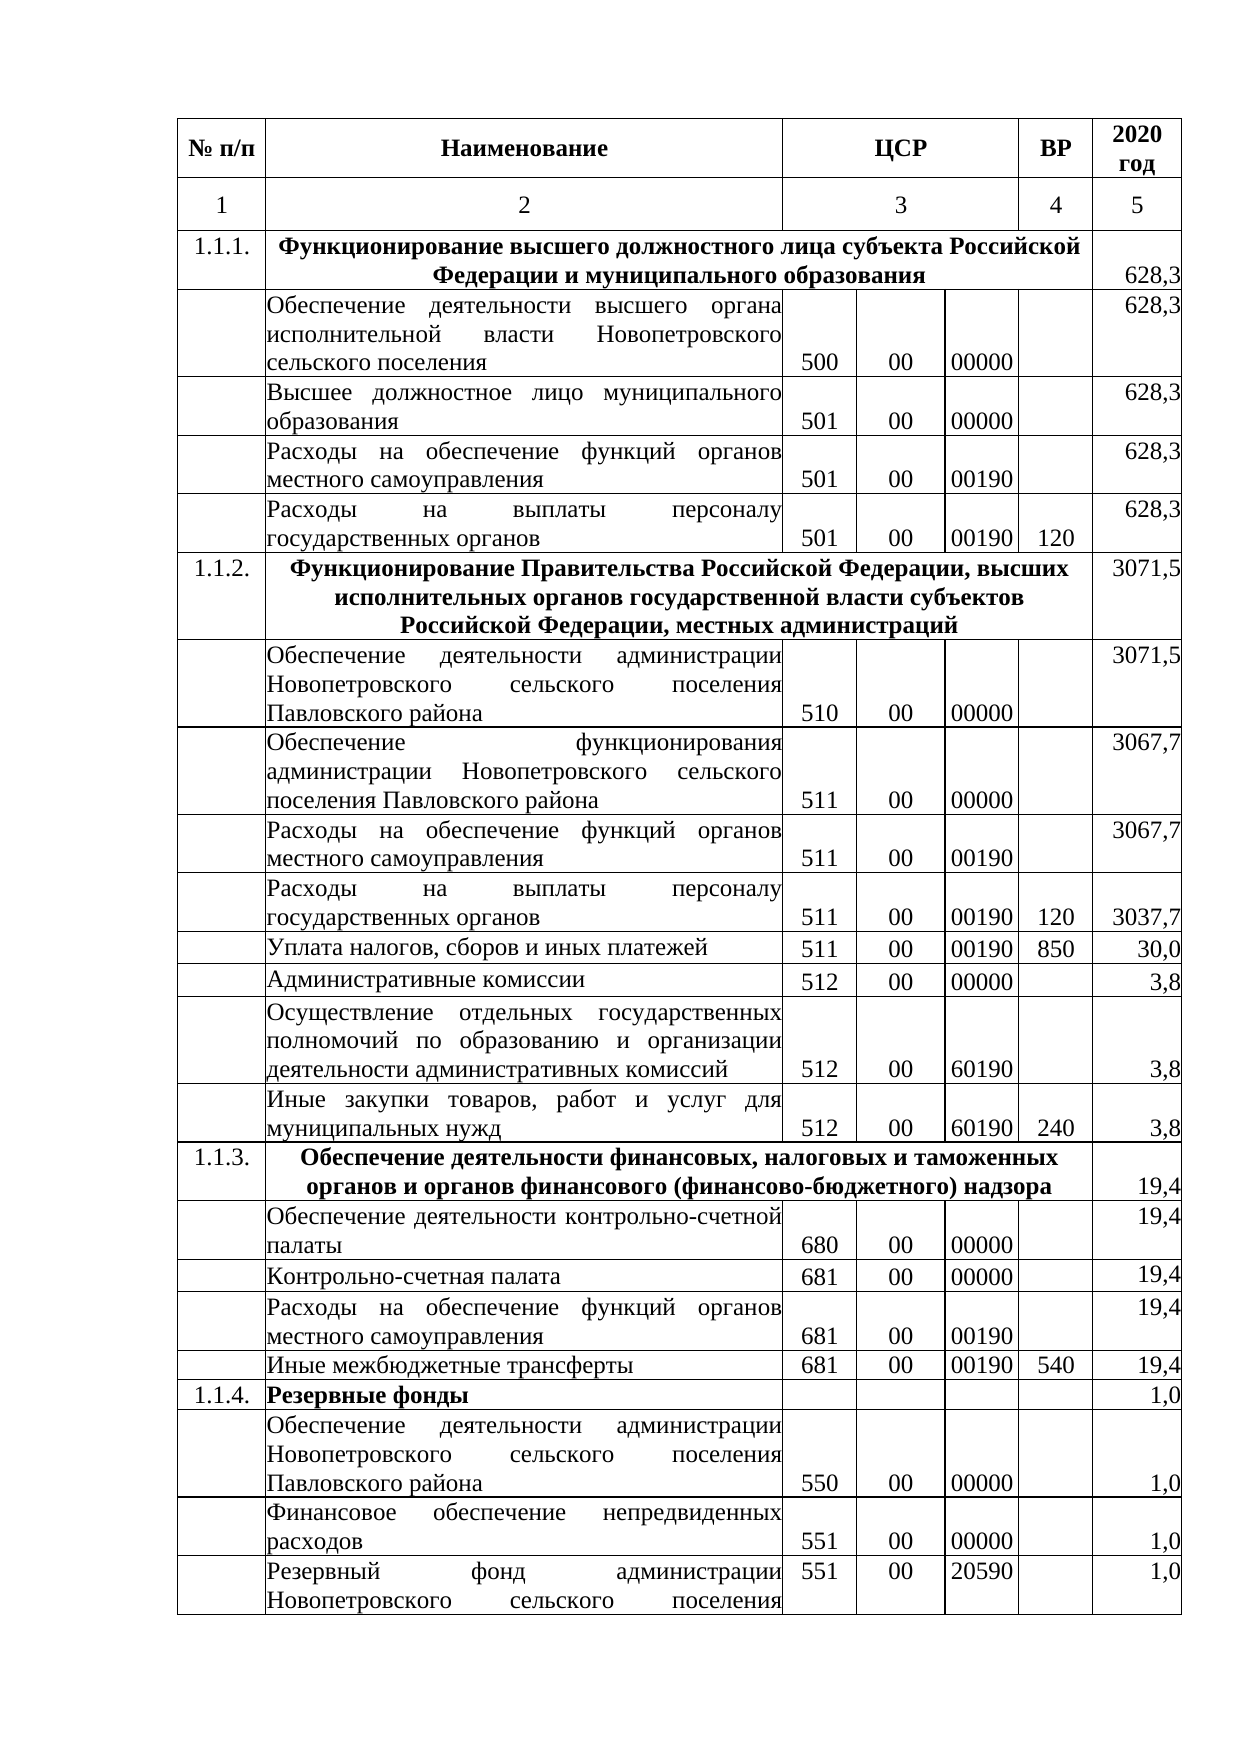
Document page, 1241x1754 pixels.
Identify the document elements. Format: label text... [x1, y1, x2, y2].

table_cell Расходы на обеспечение функций органов местного самоуправления [266, 436, 782, 493]
table_cell 00 [857, 640, 944, 726]
table_cell [178, 1351, 265, 1379]
table_cell 1,0 [1093, 1380, 1181, 1409]
table_cell 00000 [946, 964, 1018, 996]
table_cell [178, 997, 265, 1083]
table_cell 00 [857, 815, 944, 872]
table_cell 00 [857, 494, 944, 552]
table_cell 628,3 [1093, 436, 1181, 493]
table_cell [178, 640, 265, 726]
table_cell 512 [783, 964, 856, 996]
table_cell [1019, 1260, 1092, 1291]
table_cell 00190 [946, 1351, 1018, 1379]
table_cell 00000 [946, 290, 1018, 376]
table_cell 00 [857, 932, 944, 963]
table_cell [946, 1380, 1018, 1409]
table_header Наименование [266, 119, 782, 177]
table_cell 510 [783, 640, 856, 726]
table_cell 19,4 [1093, 1292, 1181, 1349]
table_cell 30,0 [1093, 932, 1181, 963]
table_cell 628,3 [1093, 494, 1181, 552]
table_cell 551 [783, 1498, 856, 1555]
table_cell Контрольно-счетная палата [266, 1260, 782, 1291]
table_cell 1.1.2. [178, 553, 265, 639]
table_cell Осуществление отдельных государственных полномочий по образованию и организации деятельности административных комиссий [266, 997, 782, 1083]
table_cell 512 [783, 997, 856, 1083]
table_cell 3067,7 [1093, 728, 1181, 814]
table_cell 1,0 [1093, 1556, 1181, 1613]
table_cell 511 [783, 873, 856, 931]
table_cell 1.1.1. [178, 231, 265, 289]
table_cell 540 [1019, 1351, 1092, 1379]
table_cell [1019, 997, 1092, 1083]
table_cell Расходы на обеспечение функций органов местного самоуправления [266, 815, 782, 872]
table_cell 00190 [946, 1292, 1018, 1349]
table_cell Обеспечение деятельности высшего органа исполнительной власти Новопетровского сельского поселения [266, 290, 782, 376]
table_cell 00 [857, 997, 944, 1083]
table_cell Функционирование Правительства Российской Федерации, высших исполнительных органов государственной власти субъектов Российской Федерации, местных администраций [266, 553, 1092, 639]
table_cell [1019, 815, 1092, 872]
table_cell [178, 290, 265, 376]
table_cell [1019, 1292, 1092, 1349]
table_cell Иные закупки товаров, работ и услуг для муниципальных нужд [266, 1084, 782, 1141]
table_cell 00000 [946, 1260, 1018, 1291]
table_cell [1019, 1380, 1092, 1409]
table_cell [1019, 1498, 1092, 1555]
table_cell Расходы на выплаты персоналу государственных органов [266, 873, 782, 931]
table_cell Расходы на выплаты персоналу государственных органов [266, 494, 782, 552]
table_cell 628,3 [1093, 231, 1181, 289]
table_cell [178, 1498, 265, 1555]
table_cell 120 [1019, 494, 1092, 552]
table_cell 501 [783, 436, 856, 493]
table_cell [178, 1260, 265, 1291]
table_cell 3,8 [1093, 1084, 1181, 1141]
table_cell 1 [178, 178, 265, 230]
table_cell [1019, 1410, 1092, 1496]
table_cell 00 [857, 436, 944, 493]
table_cell 501 [783, 377, 856, 435]
table_cell 3,8 [1093, 964, 1181, 996]
table_cell [1019, 290, 1092, 376]
table_cell 1,0 [1093, 1410, 1181, 1496]
table_cell 60190 [946, 997, 1018, 1083]
table_cell Финансовое обеспечение непредвиденных расходов [266, 1498, 782, 1555]
table_cell Резервные фонды [266, 1380, 782, 1409]
table_cell 00 [857, 1498, 944, 1555]
table_cell [178, 436, 265, 493]
table_cell 00 [857, 728, 944, 814]
table_cell 20590 [946, 1556, 1018, 1613]
table_cell Уплата налогов, сборов и иных платежей [266, 932, 782, 963]
table_cell 1.1.4. [178, 1380, 265, 1409]
table_cell [1019, 377, 1092, 435]
table_cell [178, 1201, 265, 1258]
table_cell 240 [1019, 1084, 1092, 1141]
table_cell [1019, 1201, 1092, 1258]
table_cell 00 [857, 1556, 944, 1613]
table_cell 3 [783, 178, 1018, 230]
table_header ВР [1019, 119, 1092, 177]
table_cell 00190 [946, 873, 1018, 931]
table_cell 00 [857, 1201, 944, 1258]
table_cell [783, 1380, 856, 1409]
table_cell 00000 [946, 640, 1018, 726]
table_cell 00 [857, 290, 944, 376]
table_cell 19,4 [1093, 1351, 1181, 1379]
table_header № п/п [178, 119, 265, 177]
table_cell [178, 964, 265, 996]
table_cell Обеспечение функционирования администрации Новопетровского сельского поселения Павловского района [266, 728, 782, 814]
table_cell 00190 [946, 815, 1018, 872]
table_cell Высшее должностное лицо муниципального образования [266, 377, 782, 435]
table_cell [178, 873, 265, 931]
table_cell 3071,5 [1093, 553, 1181, 639]
table_cell 628,3 [1093, 377, 1181, 435]
table_cell Расходы на обеспечение функций органов местного самоуправления [266, 1292, 782, 1349]
table_cell 00 [857, 1260, 944, 1291]
table_cell 3067,7 [1093, 815, 1181, 872]
table_cell [178, 932, 265, 963]
table_cell 00000 [946, 1201, 1018, 1258]
table_cell 1.1.3. [178, 1143, 265, 1200]
table_cell 3,8 [1093, 997, 1181, 1083]
table_cell 00 [857, 1351, 944, 1379]
table_cell [1019, 964, 1092, 996]
table_cell 512 [783, 1084, 856, 1141]
table_cell Обеспечение деятельности администрации Новопетровского сельского поселения Павловского района [266, 640, 782, 726]
table_cell [178, 1410, 265, 1496]
table_cell [178, 815, 265, 872]
table_cell 00 [857, 1292, 944, 1349]
table_cell 00190 [946, 436, 1018, 493]
table_cell 501 [783, 494, 856, 552]
table_cell Административные комиссии [266, 964, 782, 996]
table_cell [178, 728, 265, 814]
table_cell 19,4 [1093, 1201, 1181, 1258]
table_cell 550 [783, 1410, 856, 1496]
table_cell 681 [783, 1351, 856, 1379]
table_cell 3037,7 [1093, 873, 1181, 931]
table_cell 1,0 [1093, 1498, 1181, 1555]
table_cell [1019, 1556, 1092, 1613]
table_cell 680 [783, 1201, 856, 1258]
table_cell 19,4 [1093, 1143, 1181, 1200]
table_cell [1019, 728, 1092, 814]
table_cell 551 [783, 1556, 856, 1613]
table_cell 5 [1093, 178, 1181, 230]
table_cell 628,3 [1093, 290, 1181, 376]
table_cell 19,4 [1093, 1260, 1181, 1291]
table_cell 4 [1019, 178, 1092, 230]
table_cell [1019, 640, 1092, 726]
table_cell [178, 494, 265, 552]
table_cell Обеспечение деятельности контрольно-счетной палаты [266, 1201, 782, 1258]
table_cell [857, 1380, 944, 1409]
table_cell 2 [266, 178, 782, 230]
table_cell 00 [857, 1084, 944, 1141]
table_cell 00000 [946, 377, 1018, 435]
table_cell 681 [783, 1260, 856, 1291]
table_cell 00190 [946, 932, 1018, 963]
table_cell 00000 [946, 1498, 1018, 1555]
table_cell [1019, 436, 1092, 493]
table_cell 511 [783, 932, 856, 963]
table_cell 3071,5 [1093, 640, 1181, 726]
table_cell 00 [857, 964, 944, 996]
table_cell [178, 1556, 265, 1613]
table_cell Обеспечение деятельности финансовых, налоговых и таможенных органов и органов финансового (финансово-бюджетного) надзора [266, 1143, 1092, 1200]
table_cell 120 [1019, 873, 1092, 931]
table_cell 850 [1019, 932, 1092, 963]
table_cell [178, 1084, 265, 1141]
table_header ЦСР [783, 119, 1018, 177]
table_cell 00 [857, 873, 944, 931]
table_header 2020 год [1093, 119, 1181, 177]
table_cell 511 [783, 815, 856, 872]
table_cell [178, 377, 265, 435]
table_cell 511 [783, 728, 856, 814]
table_cell 00190 [946, 494, 1018, 552]
table_cell Иные межбюджетные трансферты [266, 1351, 782, 1379]
table_cell [178, 1292, 265, 1349]
table_cell 681 [783, 1292, 856, 1349]
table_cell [266, 1556, 782, 1613]
table_cell 00 [857, 1410, 944, 1496]
table_cell 500 [783, 290, 856, 376]
table_cell Обеспечение деятельности администрации Новопетровского сельского поселения Павловского района [266, 1410, 782, 1496]
table_cell Функционирование высшего должностного лица субъекта Российской Федерации и муниципального образования [266, 231, 1092, 289]
table_cell 00000 [946, 1410, 1018, 1496]
table_cell 00 [857, 377, 944, 435]
table_cell 00000 [946, 728, 1018, 814]
table_cell 60190 [946, 1084, 1018, 1141]
